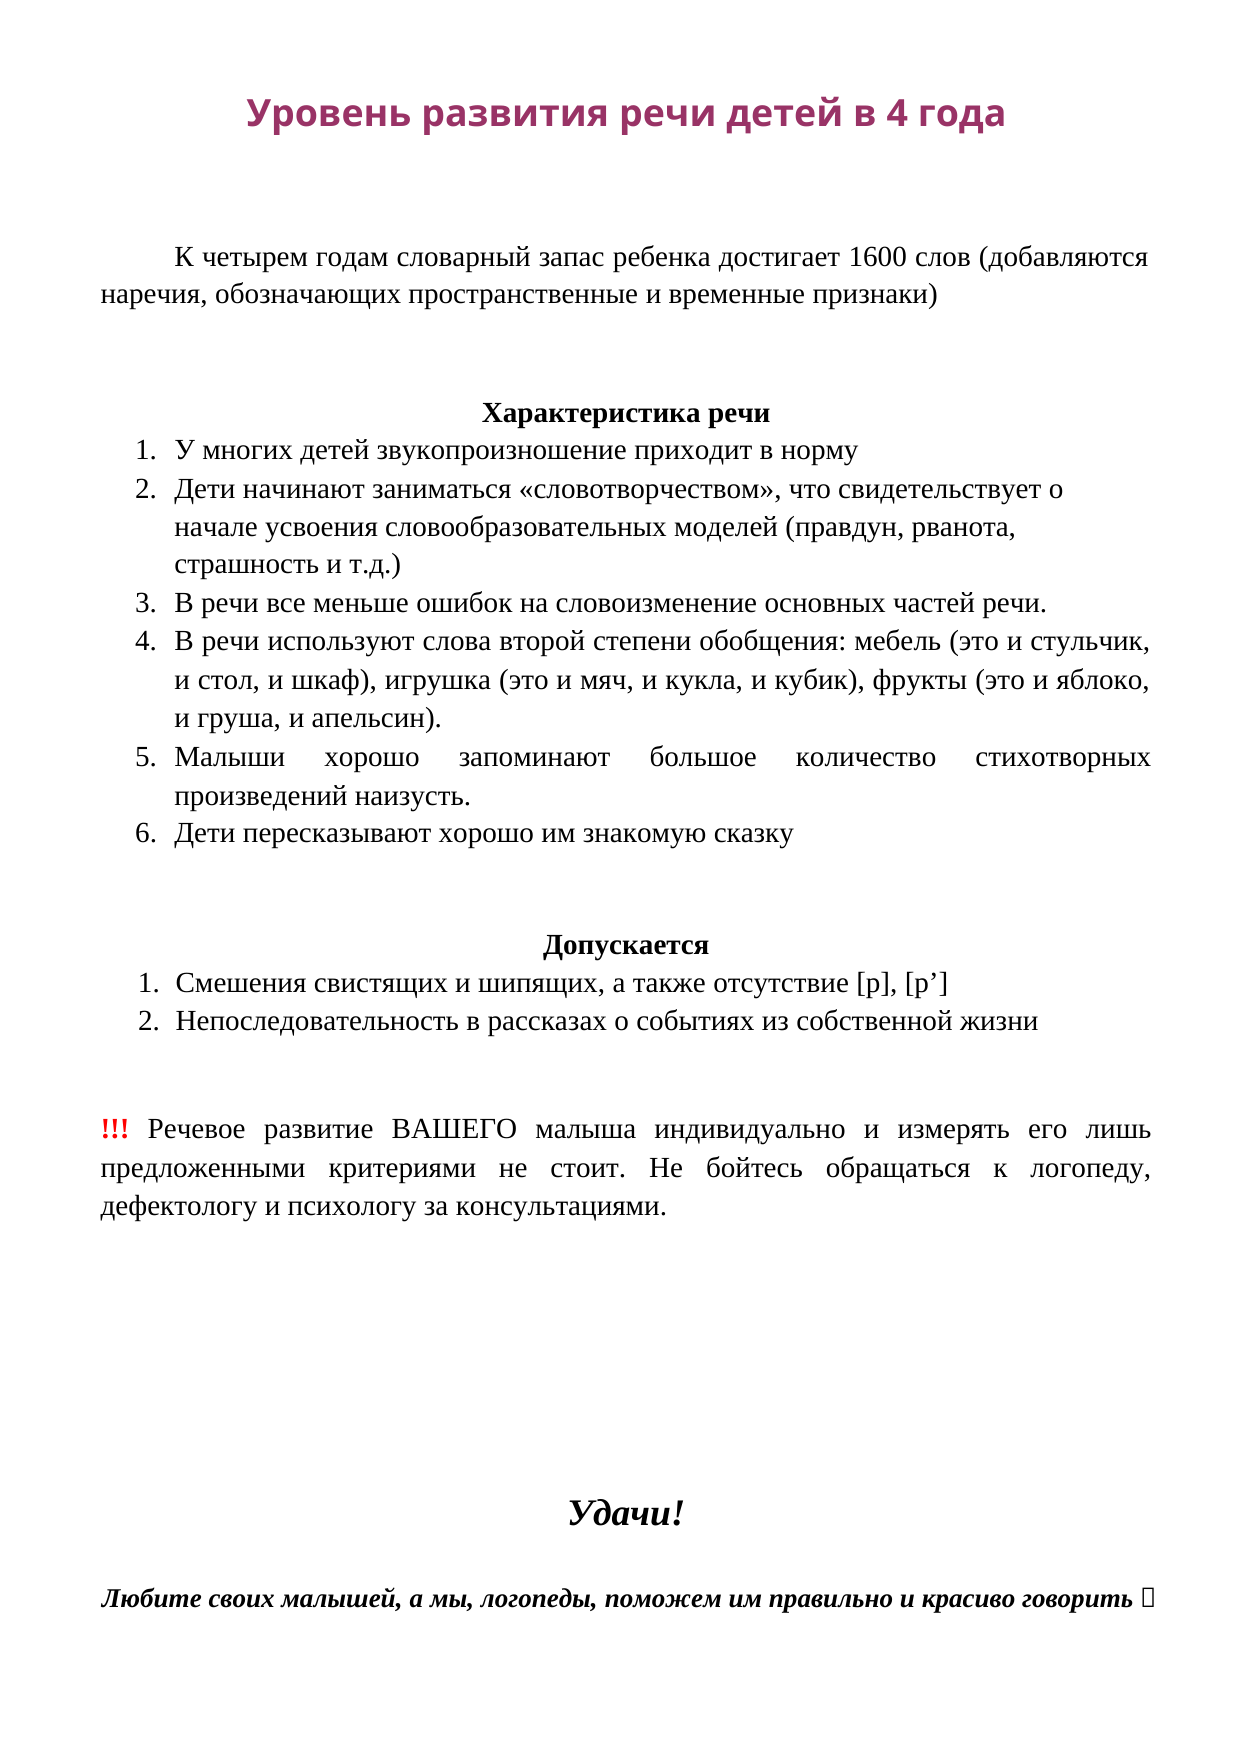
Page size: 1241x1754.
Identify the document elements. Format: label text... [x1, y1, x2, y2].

list Дети начинают заниматься «словотворчеством», что свидетельствует о начале усвоения словообразовательных моделей (правдун, рванота, страшность и т.д.) [135, 471, 1152, 580]
list Малыши хорошо запоминают большое количество стихотворных произведений наизусть. [135, 739, 1151, 811]
subtitle Допускается [543, 927, 1173, 961]
text Любите своих малышей, а мы, логопеды, поможем им правильно и красиво говорить  [102, 1578, 1173, 1615]
list В речи все меньше ошибок на словоизменение основных частей речи. [135, 585, 1173, 618]
list Непоследовательность в рассказах о событиях из собственной жизни [138, 1003, 1173, 1037]
list Дети пересказывают хорошо им знакомую сказку [135, 816, 1173, 849]
list В речи используют слова второй степени обобщения: мебель (это и стульчик, и стол, и шкаф), игрушка (это и мяч, и кукла, и кубик), фрукты (это и яблоко, и груша, и апельсин). [135, 623, 1151, 734]
list Смешения свистящих и шипящих, а также отсутствие [р], [р’] [138, 965, 1173, 999]
text !!! Речевое развитие ВАШЕГО малыша индивидуально и измерять его лишь предложенными критериями не стоит. Не бойтесь обращаться к логопеду, дефектологу и психологу за консультациями. [100, 1111, 1151, 1222]
text К четырем годам словарный запас ребенка достигает 1600 слов (добавляются наречия, обозначающих пространственные и временные признаки) [100, 239, 1173, 310]
title Уровень развития речи детей в 4 года [245, 86, 1008, 137]
list У многих детей звукопроизношение приходит в норму [135, 432, 1173, 466]
subtitle Характеристика речи [482, 395, 1173, 428]
text Удачи! [244, 1490, 1008, 1533]
